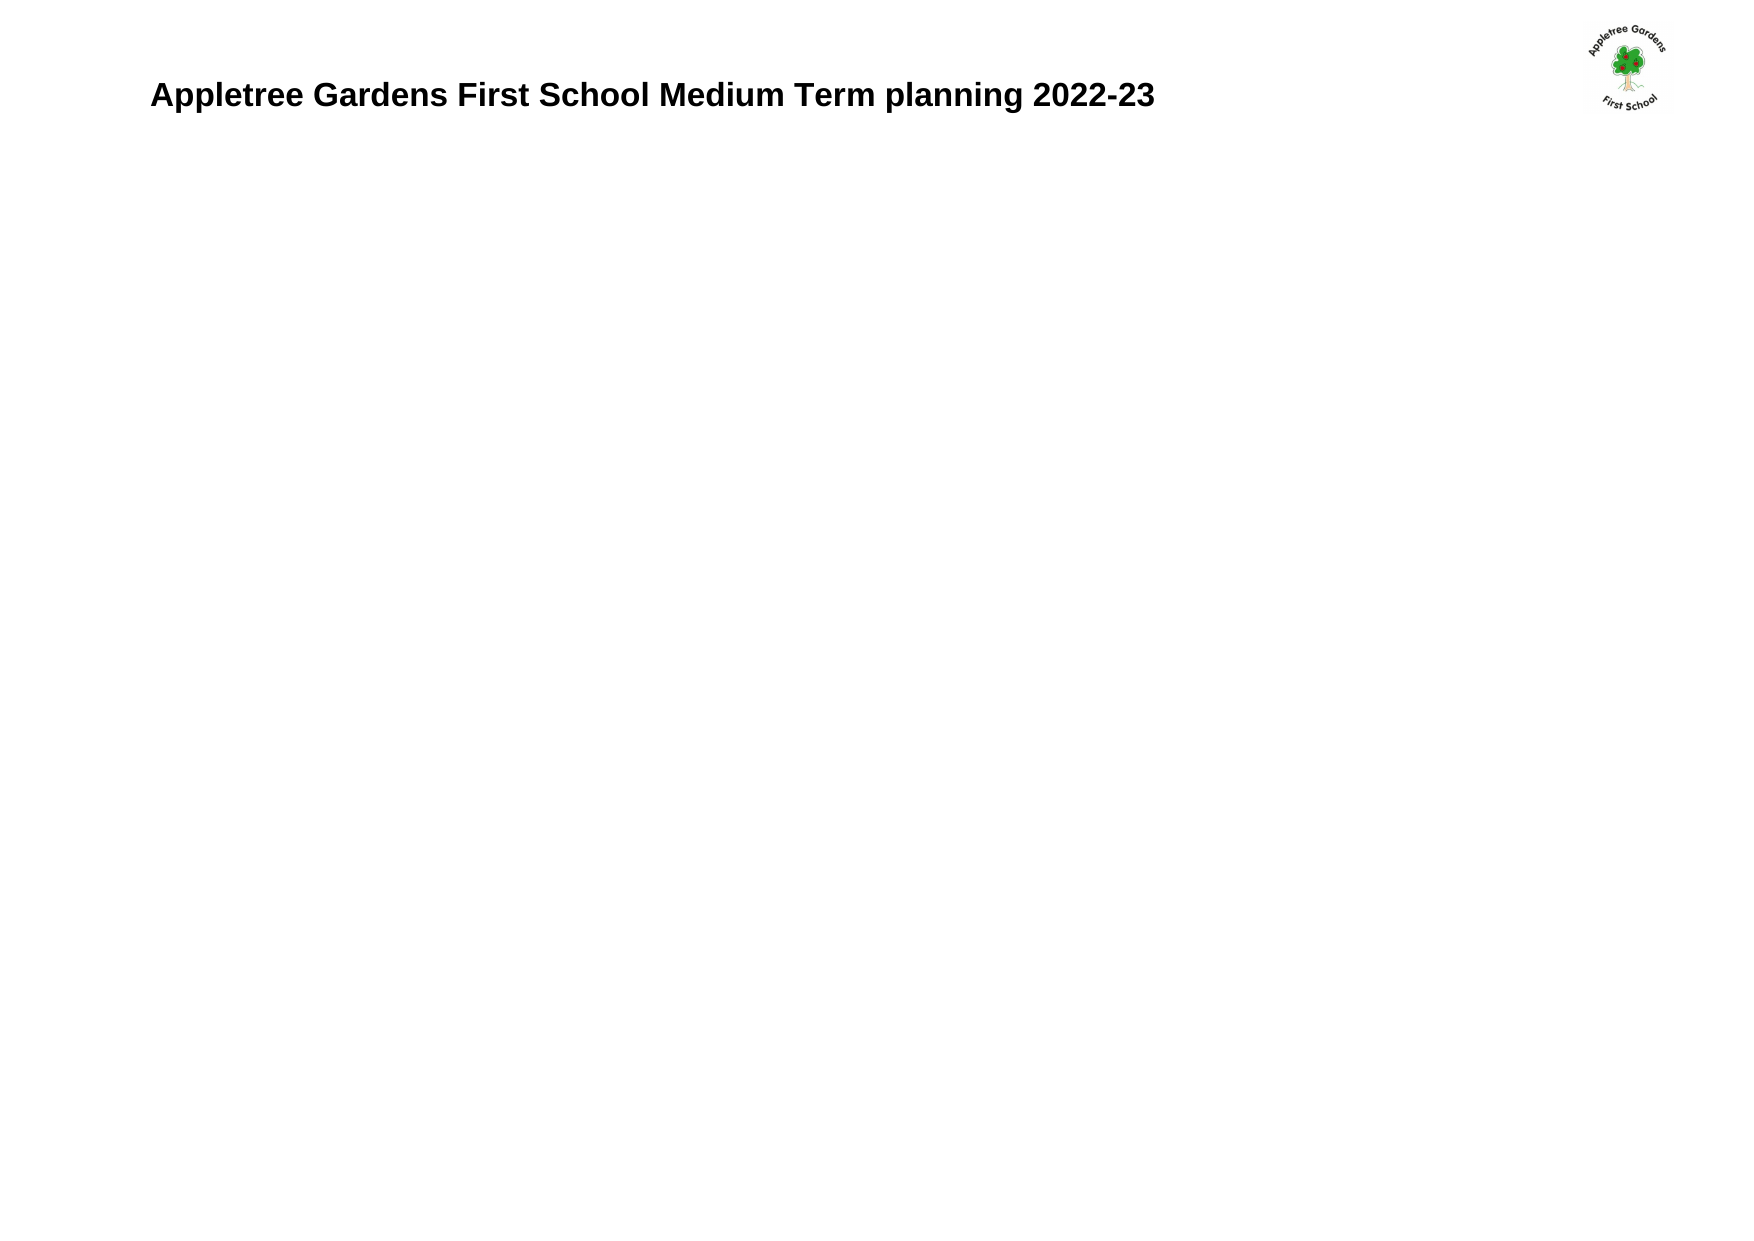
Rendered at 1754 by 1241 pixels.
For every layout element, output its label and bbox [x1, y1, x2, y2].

picture [1582, 21, 1675, 114]
